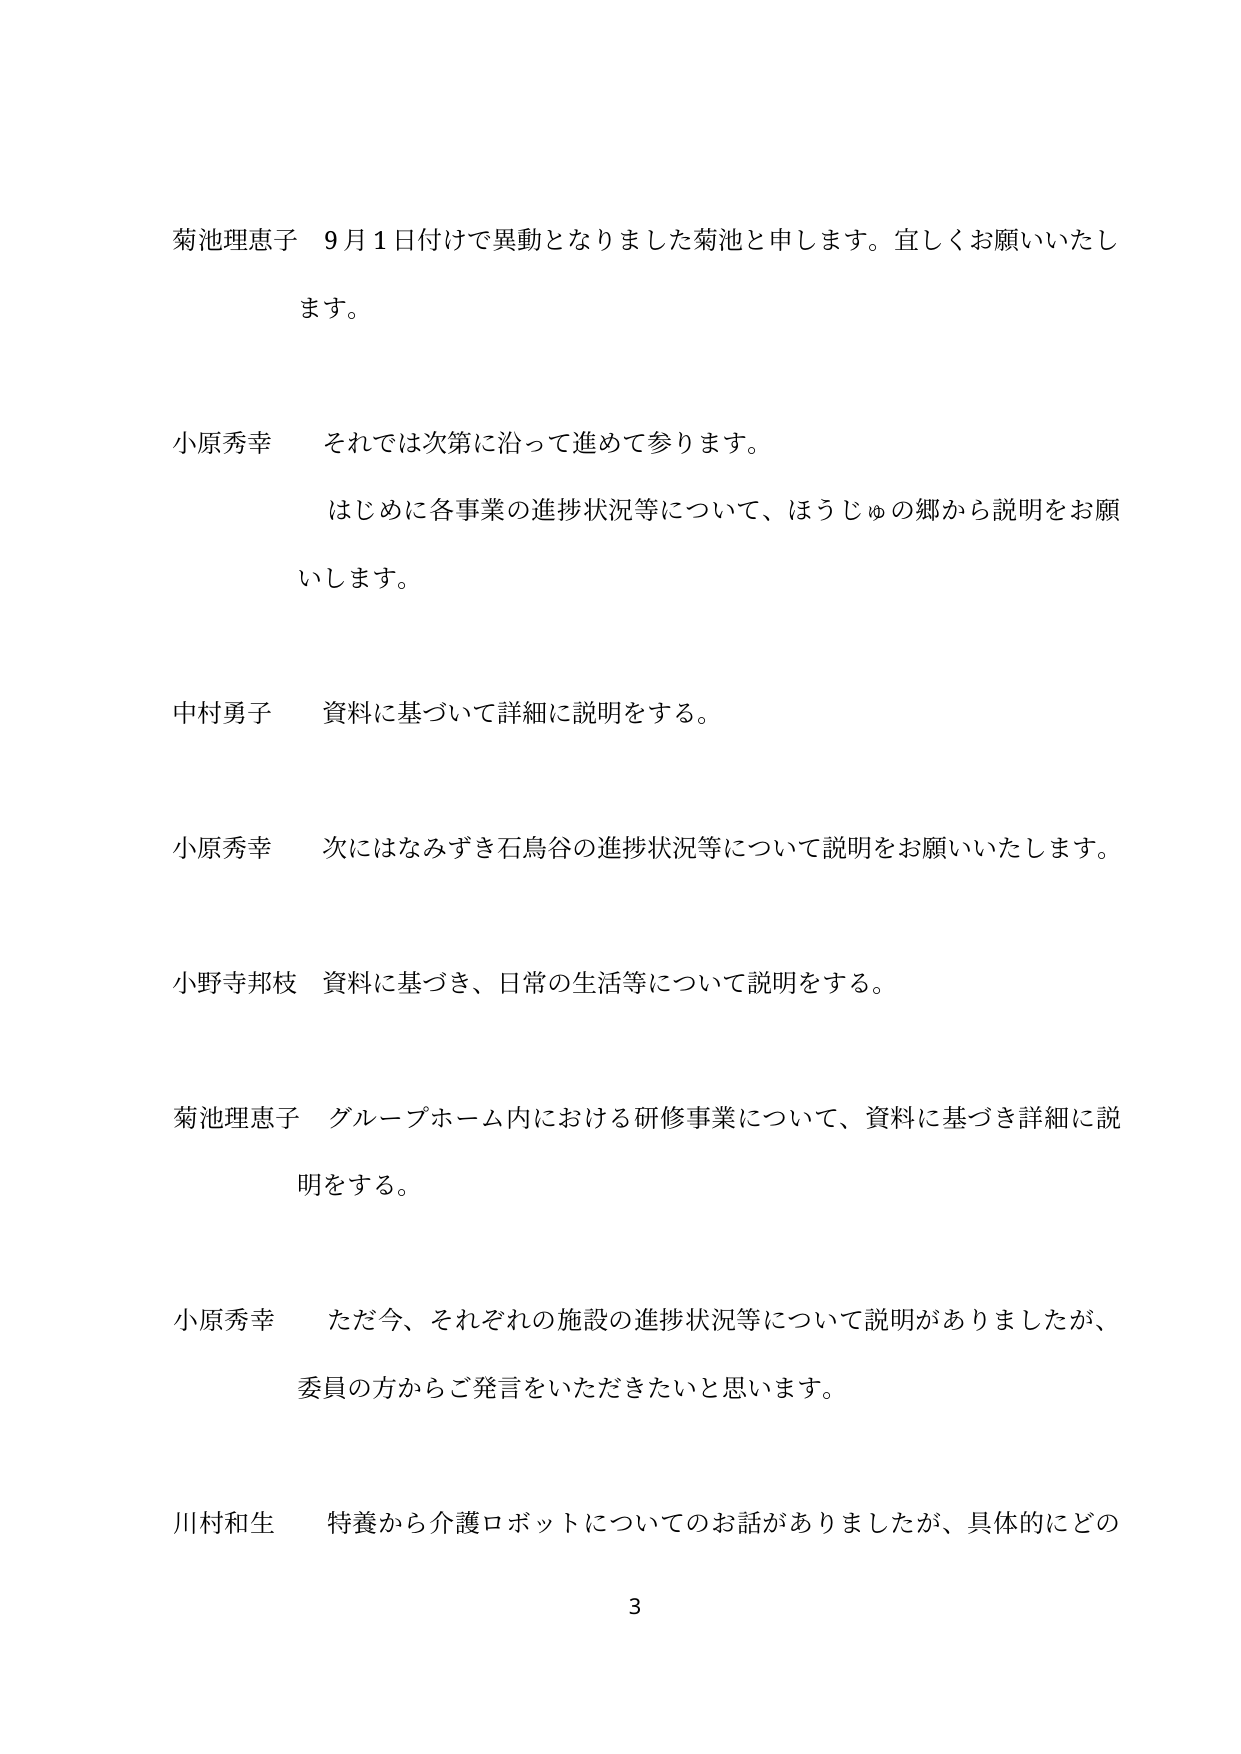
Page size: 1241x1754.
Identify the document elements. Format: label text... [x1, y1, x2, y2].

text 小原秀幸 それでは次第に沿って進めて参ります。 [148, 408, 1122, 475]
text 菊池理恵子 グループホーム内における研修事業について、資料に基づき詳細に説明をする。 [148, 1083, 1122, 1218]
text 中村勇子 資料に基づいて詳細に説明をする。 [148, 678, 1122, 745]
text はじめに各事業の進捗状況等について、ほうじゅの郷から説明をお願いします。 [148, 475, 1122, 610]
text 菊池理恵子 9月1日付けで異動となりました菊池と申します。宜しくお願いいたします。 [148, 205, 1122, 340]
text 小原秀幸 ただ今、それぞれの施設の進捗状況等について説明がありましたが、委員の方からご発言をいただきたいと思います。 [148, 1285, 1122, 1420]
text 小原秀幸 次にはなみずき石鳥谷の進捗状況等について説明をお願いいたします。 [148, 813, 1122, 880]
text 小野寺邦枝 資料に基づき、日常の生活等について説明をする。 [148, 948, 1122, 1015]
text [148, 1488, 1122, 1555]
